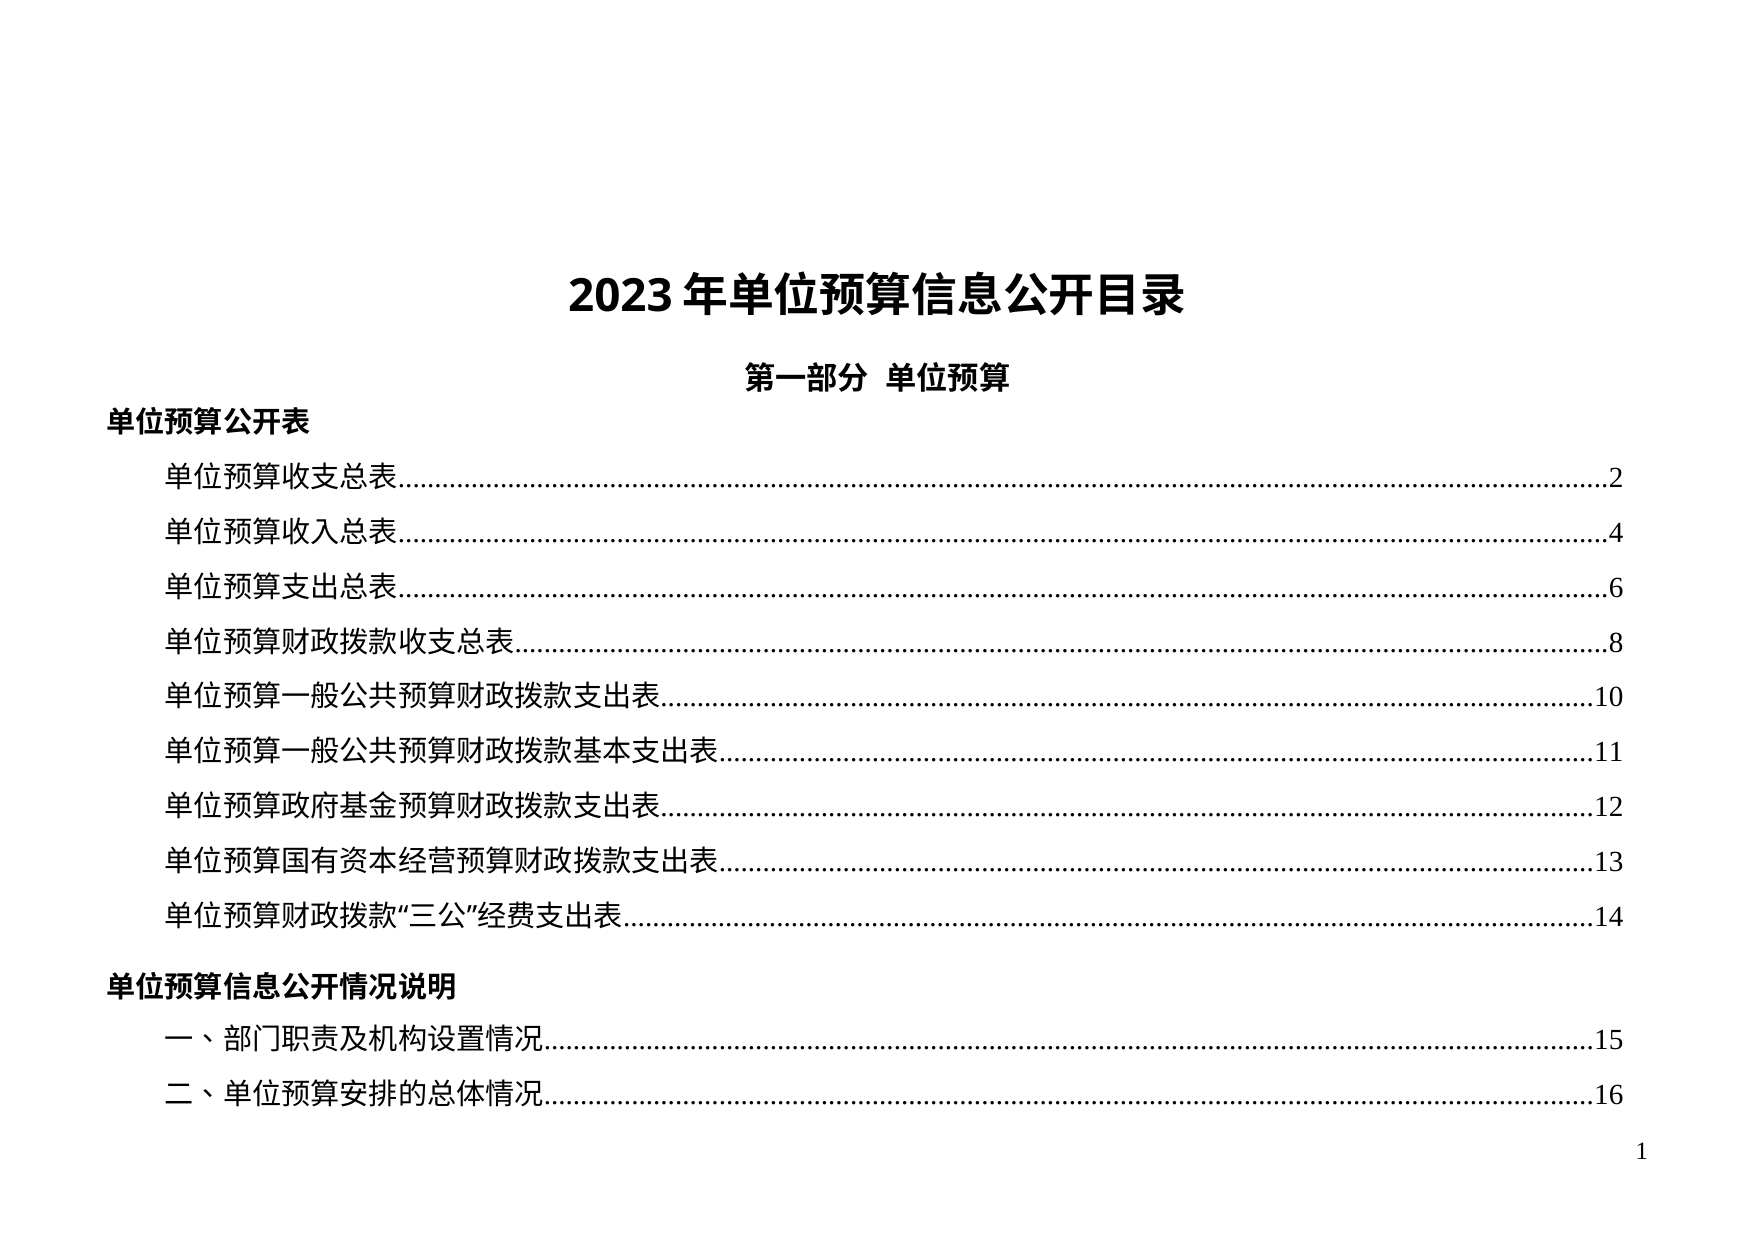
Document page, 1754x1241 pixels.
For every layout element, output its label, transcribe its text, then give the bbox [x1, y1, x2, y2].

text 一、部门职责及机构设置情况 15 [106, 1019, 1648, 1058]
text 单位预算国有资本经营预算财政拨款支出表 13 [106, 838, 1648, 880]
text 二、单位预算安排的总体情况 16 [106, 1071, 1648, 1113]
text 单位预算一般公共预算财政拨款基本支出表 11 [106, 728, 1648, 770]
text 单位预算公开表 [106, 398, 1648, 441]
text 第一部分 单位预算 [106, 353, 1648, 398]
text 单位预算支出总表 6 [106, 563, 1648, 606]
text 单位预算信息公开情况说明 [106, 964, 1648, 1006]
text 单位预算收入总表 4 [106, 508, 1648, 551]
text 单位预算财政拨款收支总表 8 [106, 618, 1648, 661]
text 单位预算政府基金预算财政拨款支出表 12 [106, 783, 1648, 825]
text 单位预算收支总表 2 [106, 453, 1648, 496]
text 2023年单位预算信息公开目录 [106, 258, 1648, 324]
text 单位预算一般公共预算财政拨款支出表 10 [106, 673, 1648, 715]
text 单位预算财政拨款“三公”经费支出表 14 [106, 893, 1648, 935]
